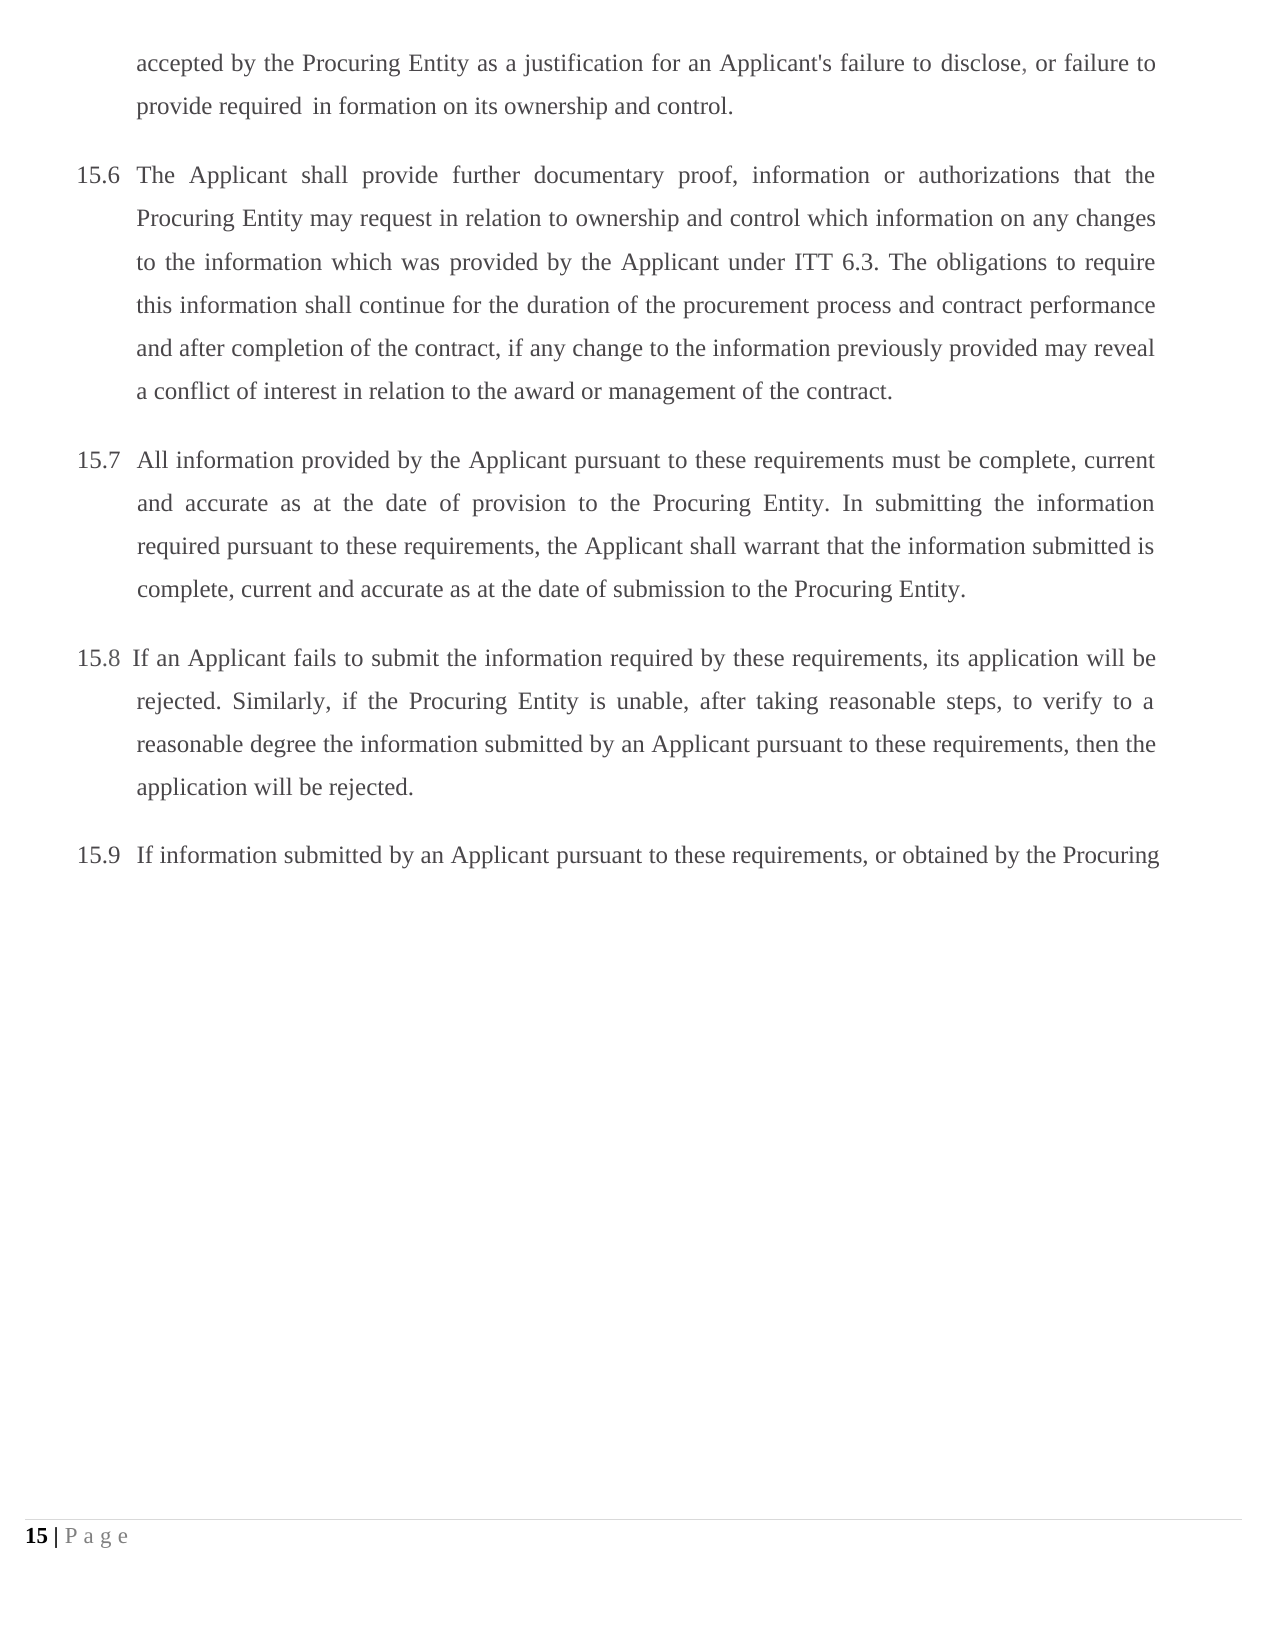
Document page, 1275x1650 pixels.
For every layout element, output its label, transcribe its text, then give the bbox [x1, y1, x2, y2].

text 15.8 If an Applicant fails to submit the information required by these requirements, its application will be rejected. Similarly, if the Procuring Entity is unable, after taking reasonable steps, to verify to a reasonable degree the information submitted by an Applicant pursuant to these requirements, then the application will be rejected. [77, 643, 1156, 801]
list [76, 48, 1156, 120]
list The Applicant shall provide further documentary proof, information or authorizations that the Procuring Entity may request in relation to ownership and control which information on any changes to the information which was provided by the Applicant under ITT 6.3. The obligations to require this information shall continue for the duration of the procurement process and contract performance and after completion of the contract, if any change to the information previously provided may reveal a conflict of interest in relation to the award or management of the contract. [76, 160, 1156, 405]
list If information submitted by an Applicant pursuant to these requirements, or obtained by the Procuring [77, 840, 1242, 869]
list All information provided by the Applicant pursuant to these requirements must be complete, current and accurate as at the date of provision to the Procuring Entity. In submitting the information required pursuant to these requirements, the Applicant shall warrant that the information submitted is complete, current and accurate as at the date of submission to the Procuring Entity. [77, 445, 1155, 603]
